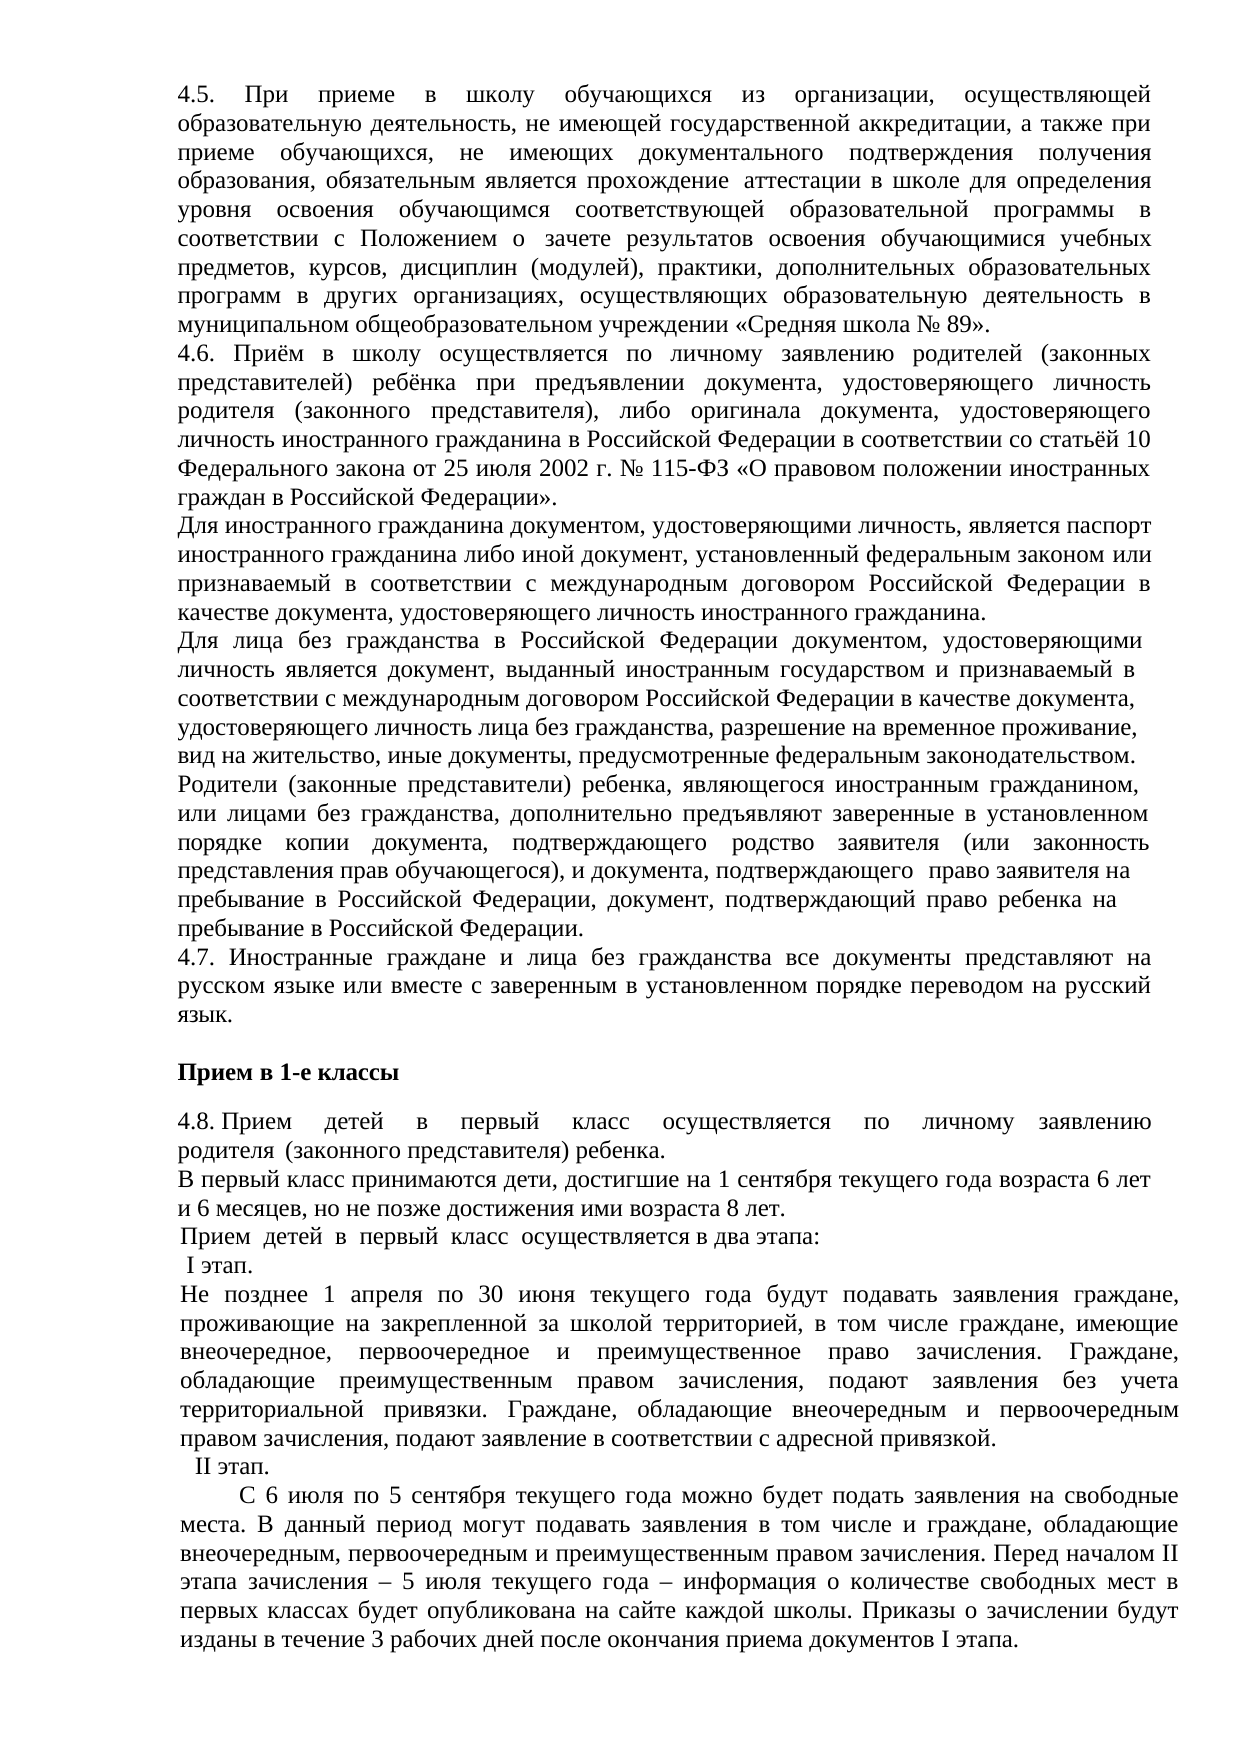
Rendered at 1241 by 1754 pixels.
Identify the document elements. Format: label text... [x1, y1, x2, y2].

list При приеме в школу обучающихся из организации, осуществляющей образовательную деятельность, не имеющей государственной аккредитации, а также при приеме обучающихся, не имеющих документального подтверждения получения образования, обязательным является прохождение аттестации в школе для определения уровня освоения обучающимся соответствующей образовательной программы в соответствии с Положением о зачете результатов освоения обучающимися учебных предметов, курсов, дисциплин (модулей), практики, дополнительных образовательных программ в других организациях, осуществляющих образовательную деятельность в муниципальном общеобразовательном учреждении «Средняя школа № 89». [177, 79, 1152, 338]
list Приём в школу осуществляется по личному заявлению родителей (законных представителей) ребёнка при предъявлении документа, удостоверяющего личность родителя (законного представителя), либо оригинала документа, удостоверяющего личность иностранного гражданина в Российской Федерации в соответствии со статьёй 10 Федерального закона от 25 июля 2002 г. № 115-ФЗ «О правовом положении иностранных граждан в Российской Федерации». [177, 338, 1152, 510]
list В первый класс принимаются дети, достигшие на 1 сентября текущего года возраста 6 лет и 6 месяцев, но не позже достижения ими возраста 8 лет. [177, 1164, 1152, 1221]
list Прием детей в первый класс осуществляется по личному заявлению родителя (законного представителя) ребенка. [177, 1106, 1152, 1164]
text Для иностранного гражданина документом, удостоверяющими личность, является паспорт иностранного гражданина либо иной документ, установленный федеральным законом или признаваемый в соответствии с международным договором Российской Федерации в качестве документа, удостоверяющего личность иностранного гражданина. [177, 510, 1152, 625]
text I этап. [180, 1250, 1180, 1279]
list Иностранные граждане и лица без гражданства все документы представляют на русском языке или вместе с заверенным в установленном порядке переводом на русский язык. [177, 942, 1152, 1028]
text Для лица без гражданства в Российской Федерации документом, удостоверяющими личность является документ, выданный иностранным государством и признаваемый в соответствии с международным договором Российской Федерации в качестве документа, удостоверяющего личность лица без гражданства, разрешение на временное проживание, вид на жительство, иные документы, предусмотренные федеральным законодательством. Родители (законные представители) ребенка, являющегося иностранным гражданином, или лицами без гражданства, дополнительно предъявляют заверенные в установленном порядке копии документа, подтверждающего родство заявителя (или законность представления прав обучающегося), и документа, подтверждающего право заявителя на пребывание в Российской Федерации, документ, подтверждающий право ребенка на пребывание в Российской Федерации. [177, 625, 1152, 942]
text С 6 июля по 5 сентября текущего года можно будет подать заявления на свободные места. В данный период могут подавать заявления в том числе и граждане, обладающие внеочередным, первоочередным и преимущественным правом зачисления. Перед началом II этапа зачисления – 5 июля текущего года – информация о количестве свободных мест в первых классах будет опубликована на сайте каждой школы. Приказы о зачислении будут изданы в течение 3 рабочих дней после окончания приема документов I этапа. [180, 1480, 1180, 1653]
subtitle Прием в 1-е классы [177, 1057, 1180, 1086]
text Не позднее 1 апреля по 30 июня текущего года будут подавать заявления граждане, проживающие на закрепленной за школой территорией, в том числе граждане, имеющие внеочередное, первоочередное и преимущественное право зачисления. Граждане, обладающие преимущественным правом зачисления, подают заявления без учета территориальной привязки. Граждане, обладающие внеочередным и первоочередным правом зачисления, подают заявление в соответствии с адресной привязкой. [180, 1279, 1180, 1451]
text Прием детей в первый класс осуществляется в два этапа: [180, 1221, 1180, 1250]
text II этап. [121, 1451, 1180, 1480]
